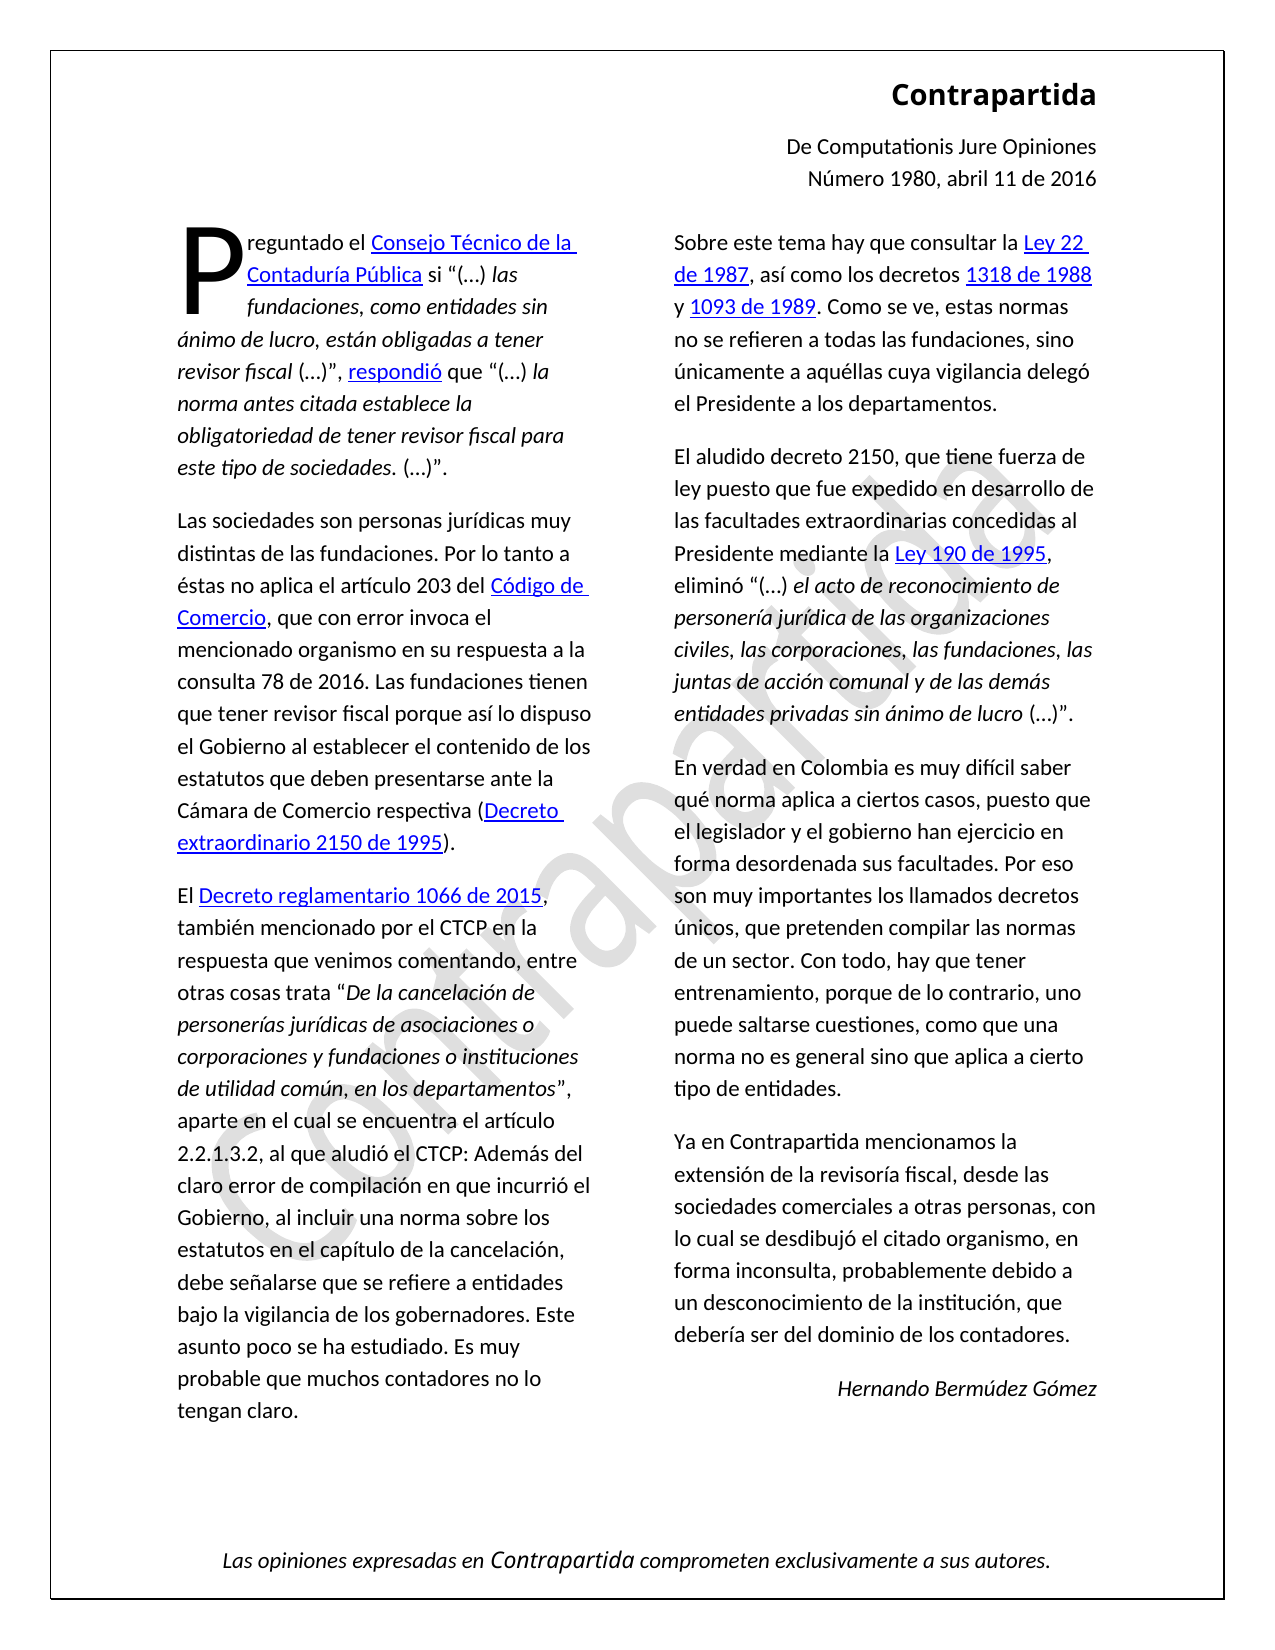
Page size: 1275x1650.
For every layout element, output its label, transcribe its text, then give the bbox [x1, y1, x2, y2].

text En verdad en Colombia es muy difícil saber qué norma aplica a ciertos casos, puesto que el legislador y el gobierno han ejercicio en forma desordenada sus facultades. Por eso son muy importantes los llamados decretos únicos, que pretenden compilar las normas de un sector. Con todo, hay que tener entrenamiento, porque de lo contrario, uno puede saltarse cuestiones, como que una norma no es general sino que aplica a cierto tipo de entidades. [674, 753, 1097, 1102]
text reguntado el Consejo Técnico de la Contaduría Pública si “(…) las fundaciones, como entidades sin ánimo de lucro, están obligadas a tener revisor fiscal (…)”, respondió que “(…) la norma antes citada establece la obligatoriedad de tener revisor fiscal para este tipo de sociedades. (…)”. [177, 228, 600, 481]
text El aludido decreto 2150, que tiene fuerza de ley puesto que fue expedido en desarrollo de las facultades extraordinarias concedidas al Presidente mediante la Ley 190 de 1995, eliminó “(…) el acto de reconocimiento de personería jurídica de las organizaciones civiles, las corporaciones, las fundaciones, las juntas de acción comunal y de las demás entidades privadas sin ánimo de lucro (…)”. [674, 442, 1097, 728]
text Sobre este tema hay que consultar la Ley 22 de 1987, así como los decretos 1318 de 1988 y 1093 de 1989. Como se ve, estas normas no se refieren a todas las fundaciones, sino únicamente a aquéllas cuya vigilancia delegó el Presidente a los departamentos. [674, 228, 1097, 417]
text Las sociedades son personas jurídicas muy distintas de las fundaciones. Por lo tanto a éstas no aplica el artículo 203 del Código de Comercio, que con error invoca el mencionado organismo en su respuesta a la consulta 78 de 2016. Las fundaciones tienen que tener revisor fiscal porque así lo dispuso el Gobierno al establecer el contenido de los estatutos que deben presentarse ante la Cámara de Comercio respectiva (Decreto extraordinario 2150 de 1995). [177, 506, 600, 856]
text El Decreto reglamentario 1066 de 2015, también mencionado por el CTCP en la respuesta que venimos comentando, entre otras cosas trata “De la cancelación de personerías jurídicas de asociaciones o corporaciones y fundaciones o instituciones de utilidad común, en los departamentos”, aparte en el cual se encuentra el artículo 2.2.1.3.2, al que aludió el CTCP: Además del claro error de compilación en que incurrió el Gobierno, al incluir una norma sobre los estatutos en el capítulo de la cancelación, debe señalarse que se refiere a entidades bajo la vigilancia de los gobernadores. Este asunto poco se ha estudiado. Es muy probable que muchos contadores no lo tengan claro. [177, 881, 600, 1424]
text Ya en Contrapartida mencionamos la extensión de la revisoría fiscal, desde las sociedades comerciales a otras personas, con lo cual se desdibujó el citado organismo, en forma inconsulta, probablemente debido a un desconocimiento de la institución, que debería ser del dominio de los contadores. [674, 1127, 1097, 1349]
text Hernando Bermúdez Gómez [674, 1374, 1097, 1402]
